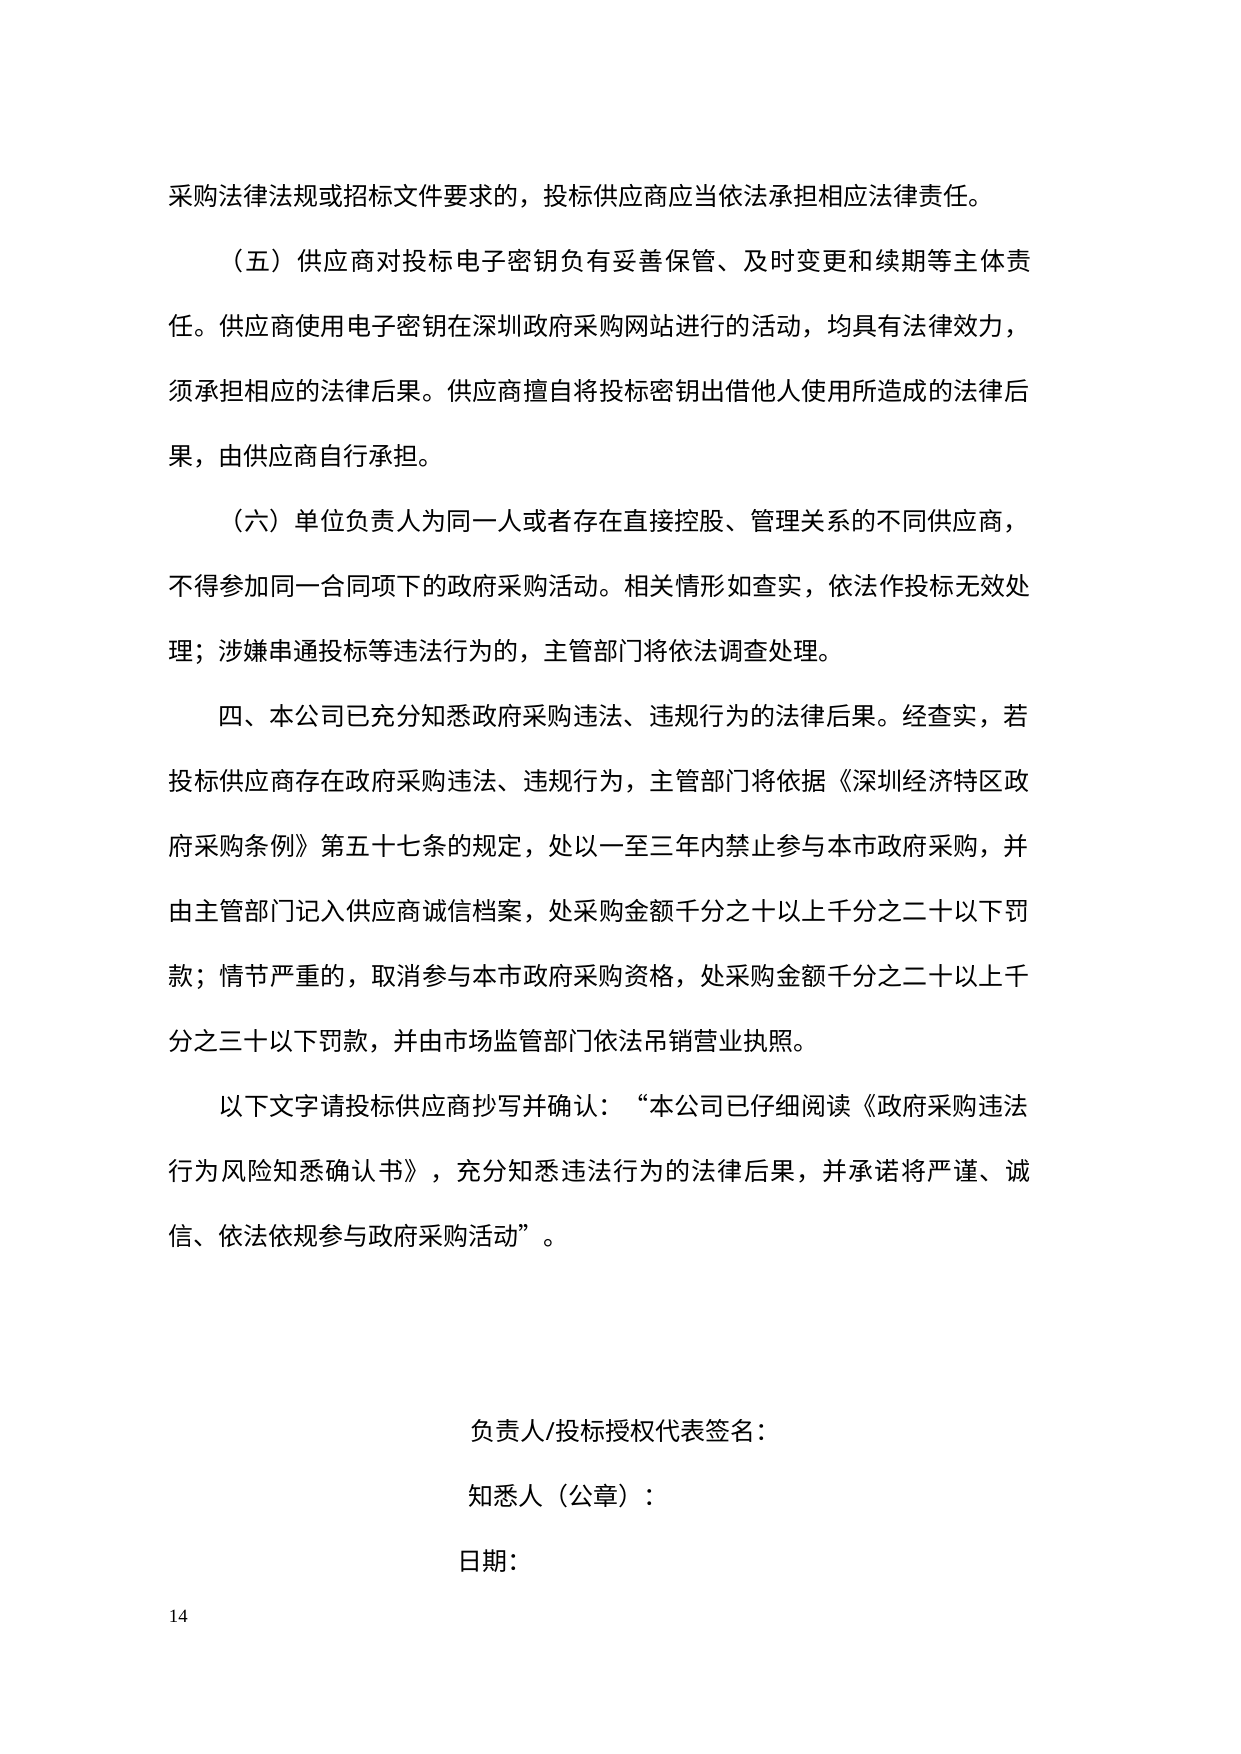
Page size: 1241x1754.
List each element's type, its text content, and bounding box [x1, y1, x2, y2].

text 知悉人（公章）： [169, 1462, 1031, 1527]
text （五）供应商对投标电子密钥负有妥善保管、及时变更和续期等主体责任。供应商使用电子密钥在深圳政府采购网站进行的活动，均具有法律效力，须承担相应的法律后果。供应商擅自将投标密钥出借他人使用所造成的法律后果，由供应商自行承担。 [169, 227, 1031, 487]
text 以下文字请投标供应商抄写并确认：“本公司已仔细阅读《政府采购违法行为风险知悉确认书》，充分知悉违法行为的法律后果，并承诺将严谨、诚信、依法依规参与政府采购活动”。 [169, 1072, 1031, 1267]
text 四、本公司已充分知悉政府采购违法、违规行为的法律后果。经查实，若投标供应商存在政府采购违法、违规行为，主管部门将依据《深圳经济特区政府采购条例》第五十七条的规定，处以一至三年内禁止参与本市政府采购，并由主管部门记入供应商诚信档案，处采购金额千分之十以上千分之二十以下罚款；情节严重的，取消参与本市政府采购资格，处采购金额千分之二十以上千分之三十以下罚款，并由市场监管部门依法吊销营业执照。 [169, 682, 1031, 1072]
text （六）单位负责人为同一人或者存在直接控股、管理关系的不同供应商，不得参加同一合同项下的政府采购活动。相关情形如查实，依法作投标无效处理；涉嫌串通投标等违法行为的，主管部门将依法调查处理。 [169, 487, 1031, 682]
text 日期： [169, 1527, 1031, 1592]
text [169, 162, 1031, 227]
text 负责人/投标授权代表签名： [169, 1397, 1031, 1462]
